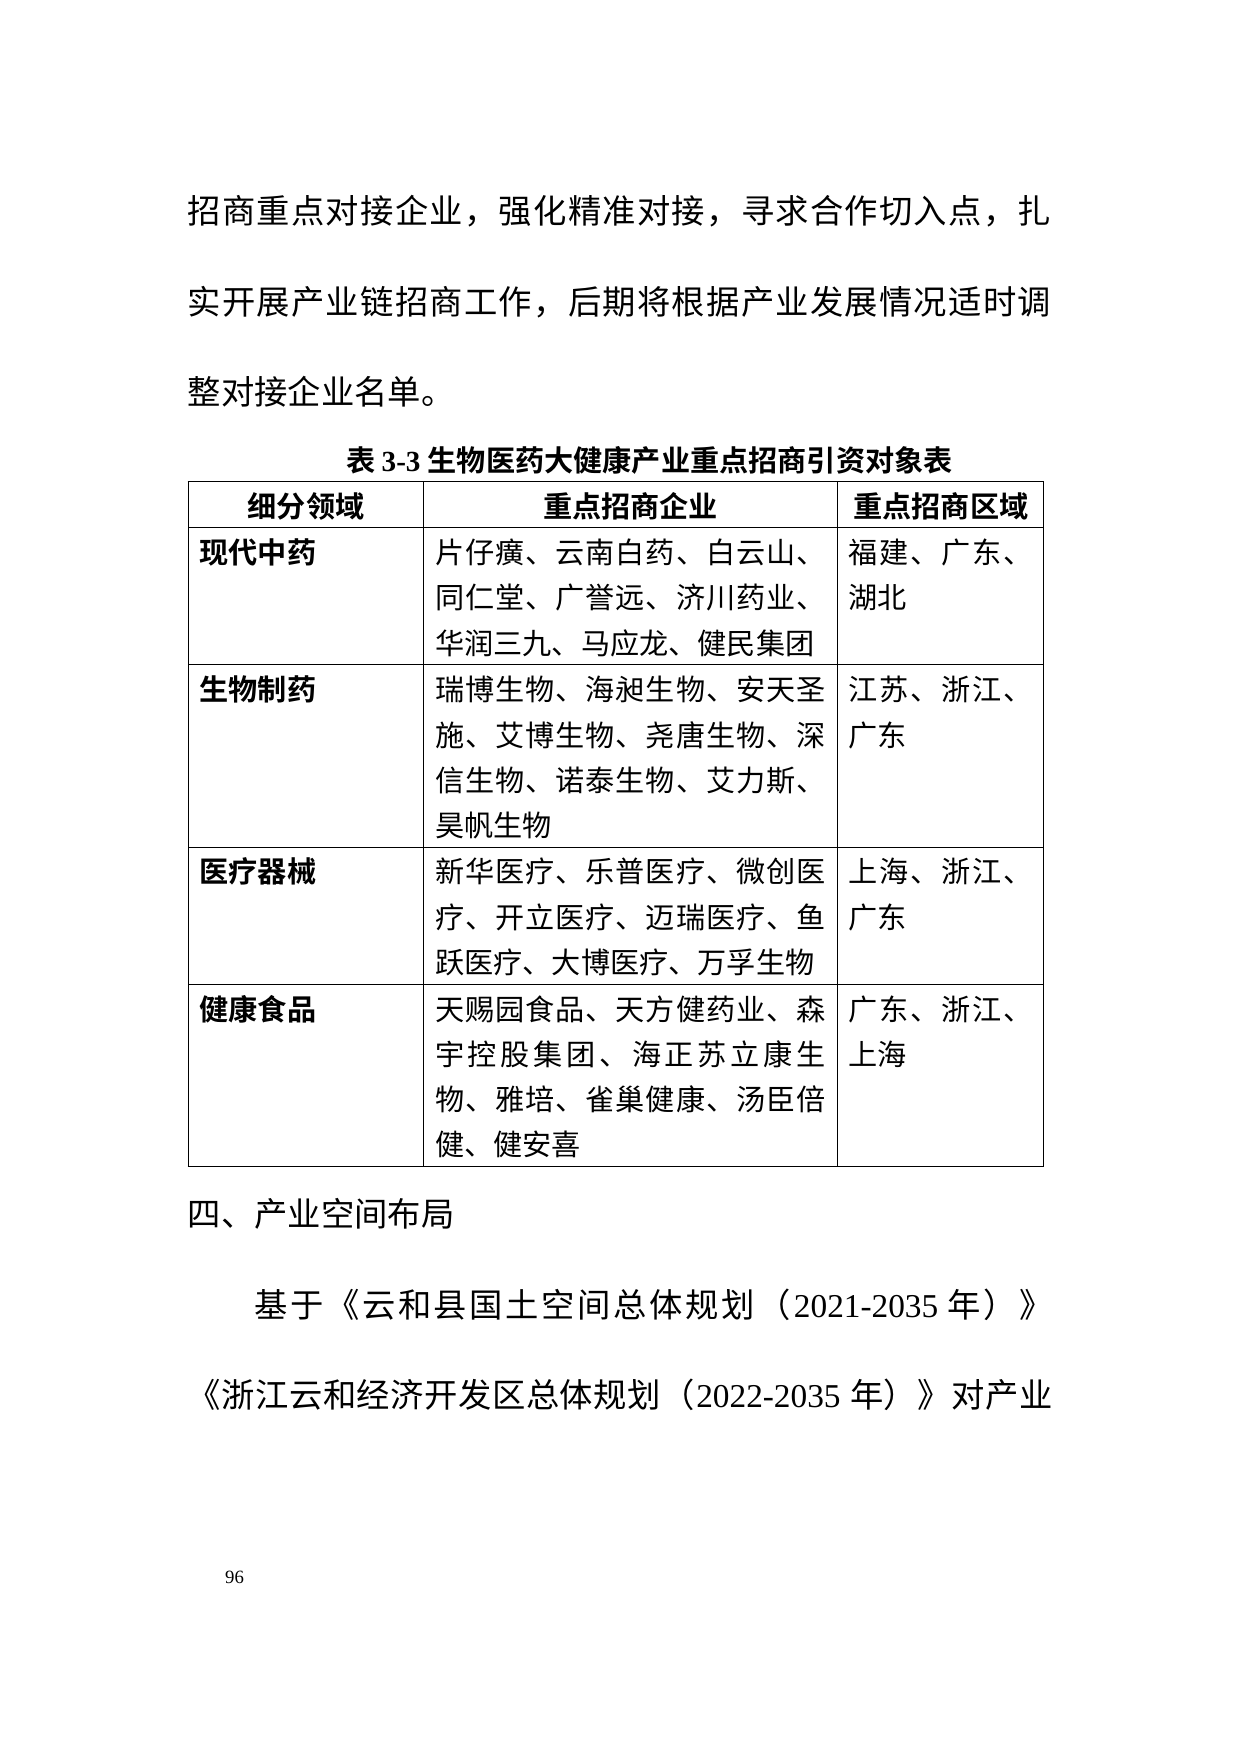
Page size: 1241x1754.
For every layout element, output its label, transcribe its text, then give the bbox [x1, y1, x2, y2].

table_header 细分领域 [189, 482, 423, 527]
table_cell 现代中药 [189, 528, 423, 664]
table_cell 瑞博生物、海昶生物、安天圣施、艾博生物、尧唐生物、深信生物、诺泰生物、艾力斯、昊帆生物 [424, 665, 837, 847]
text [187, 164, 1053, 436]
table_cell 福建、广东、湖北 [838, 528, 1043, 664]
table_cell 天赐园食品、天方健药业、森宇控股集团、海正苏立康生物、雅培、雀巢健康、汤臣倍健、健安喜 [424, 985, 837, 1166]
table_cell 健康食品 [189, 985, 423, 1166]
table_cell 江苏、浙江、广东 [838, 665, 1043, 847]
table_cell 医疗器械 [189, 848, 423, 983]
text 产业空间布局 [187, 1167, 1053, 1257]
table_cell 上海、浙江、广东 [838, 848, 1043, 983]
table_cell 新华医疗、乐普医疗、微创医疗、开立医疗、迈瑞医疗、鱼跃医疗、大博医疗、万孚生物 [424, 848, 837, 983]
table_header 重点招商企业 [424, 482, 837, 527]
text 表3-3 生物医药大健康产业重点招商引资对象表 [187, 436, 1053, 481]
table_cell 片仔癀、云南白药、白云山、同仁堂、广誉远、济川药业、华润三九、马应龙、健民集团 [424, 528, 837, 664]
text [187, 1257, 1053, 1439]
table_cell 广东、浙江、上海 [838, 985, 1043, 1166]
table_header 重点招商区域 [838, 482, 1043, 527]
table_cell 生物制药 [189, 665, 423, 847]
